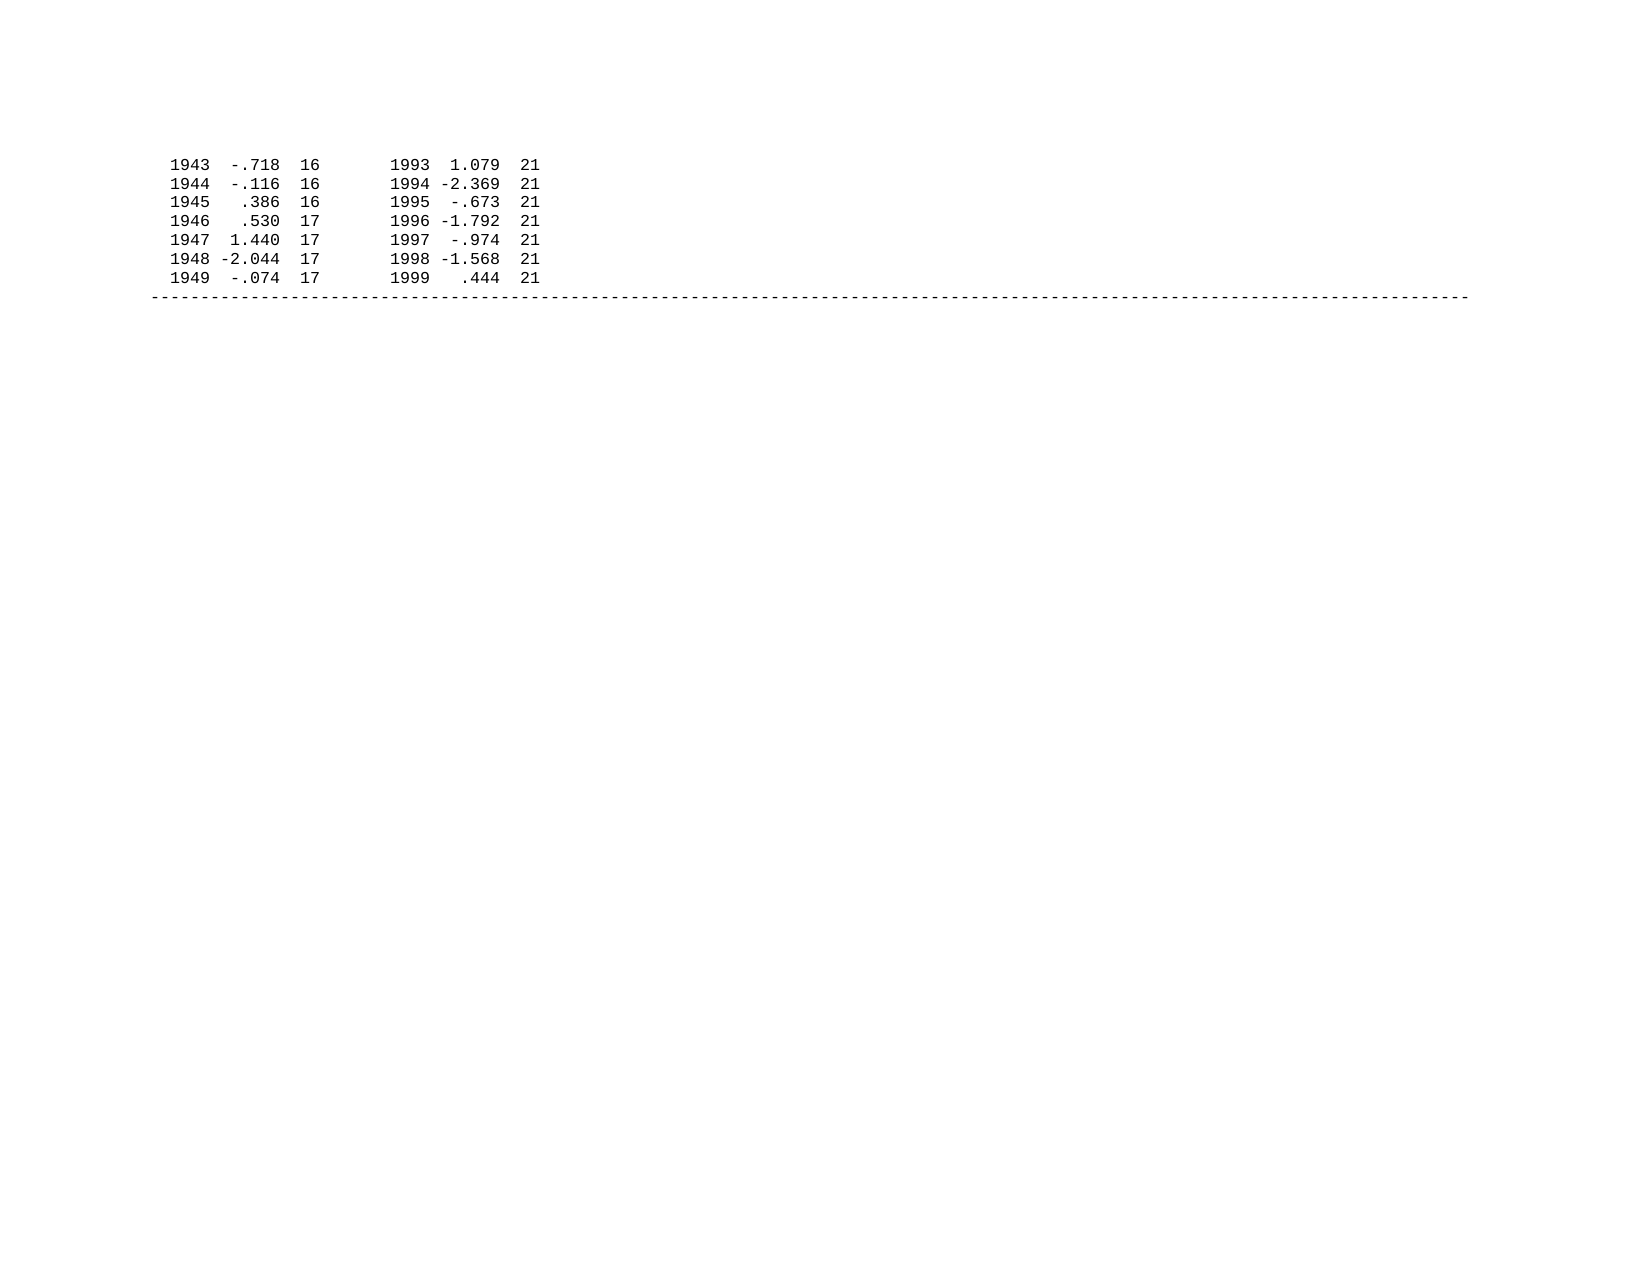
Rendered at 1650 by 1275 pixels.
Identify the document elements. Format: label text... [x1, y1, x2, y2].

text 1949 -.074 17 1999 .444 21 [150, 269, 1500, 288]
text 1946 .530 17 1996 -1.792 21 [150, 213, 1500, 232]
text 1948 -2.044 17 1998 -1.568 21 [150, 251, 1500, 269]
text 1944 -.116 16 1994 -2.369 21 [150, 175, 1500, 194]
text ------------------------------------------------------------------------------------------------------------------------------------ [150, 288, 1500, 307]
text 1947 1.440 17 1997 -.974 21 [150, 232, 1500, 251]
text 1945 .386 16 1995 -.673 21 [150, 194, 1500, 213]
text 1943 -.718 16 1993 1.079 21 [150, 156, 1500, 175]
